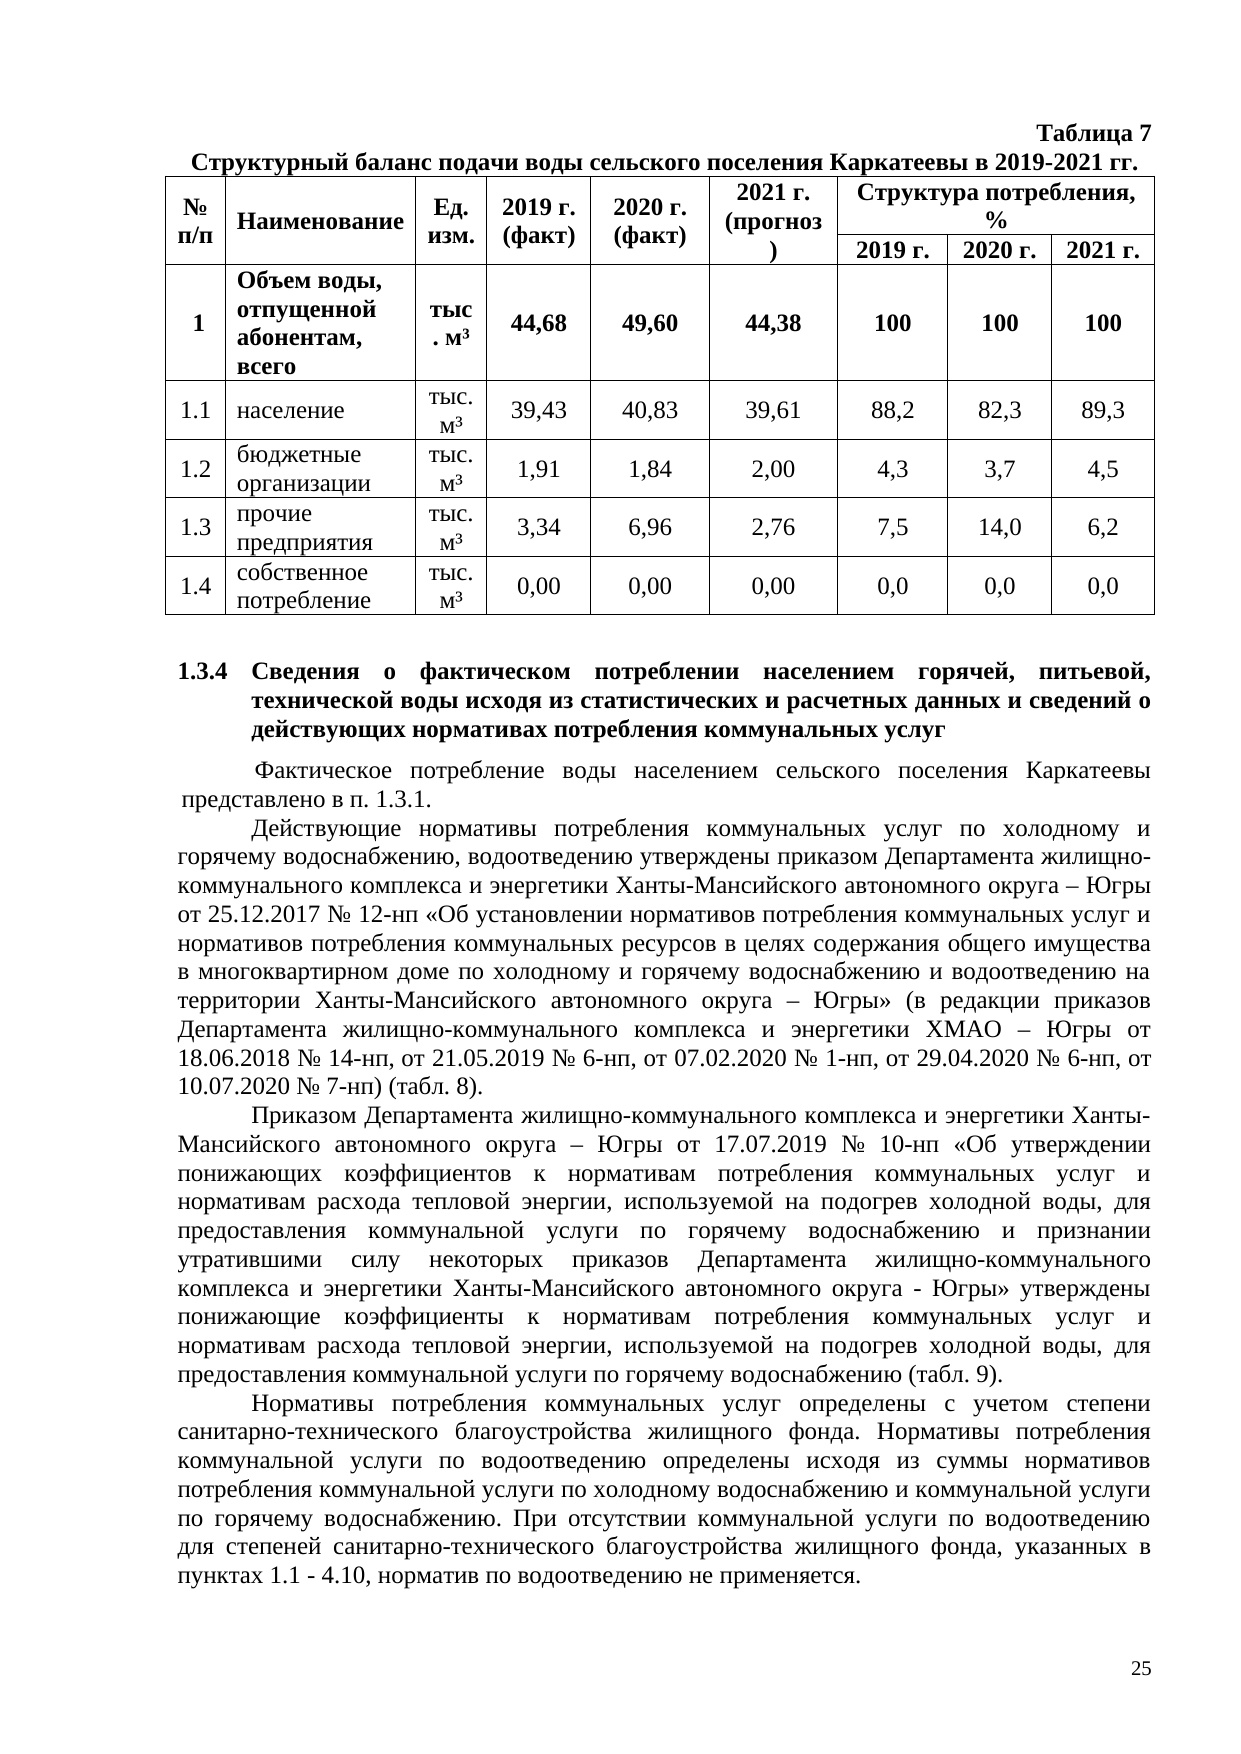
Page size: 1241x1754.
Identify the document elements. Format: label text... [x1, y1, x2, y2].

table_cell 3,34 [487, 498, 590, 556]
table_cell тыс. м³ [416, 498, 486, 556]
table_cell 1,91 [487, 440, 590, 497]
table_cell население [226, 381, 415, 438]
table_cell 4,3 [838, 440, 947, 497]
table_cell 1,84 [591, 440, 709, 497]
table_cell 2020 г. [948, 235, 1051, 264]
table_cell 0,00 [487, 557, 590, 614]
table_cell 2021 г. [1052, 235, 1154, 264]
table_cell 0,0 [1052, 557, 1154, 614]
table_header Ед. изм. [416, 177, 486, 264]
table_cell тыс. м³ [416, 557, 486, 614]
table_header 2019 г. (факт) [487, 177, 590, 264]
text Фактическое потребление воды населением сельского поселения Каркатеевы представлено в п. 1.3.1. [181, 755, 1152, 813]
table_cell 6,2 [1052, 498, 1154, 556]
table_cell 44,38 [710, 265, 837, 380]
table_cell 2019 г. [838, 235, 947, 264]
table_cell 1.2 [166, 440, 225, 497]
table_cell 40,83 [591, 381, 709, 438]
table_header Структура потребления, % [838, 177, 1154, 234]
table_header Наименование [226, 177, 415, 264]
table_cell 44,68 [487, 265, 590, 380]
table_cell 82,3 [948, 381, 1051, 438]
text Таблица 7 [177, 118, 1152, 147]
table_cell 100 [838, 265, 947, 380]
table_cell 7,5 [838, 498, 947, 556]
table_cell тыс. м³ [416, 381, 486, 438]
table_cell прочие предприятия [226, 498, 415, 556]
table_header № п/п [166, 177, 225, 264]
table_header 2020 г. (факт) [591, 177, 709, 264]
table_cell 89,3 [1052, 381, 1154, 438]
table_cell 3,7 [948, 440, 1051, 497]
table_cell Объем воды, отпущенной абонентам, всего [226, 265, 415, 380]
table_header 2021 г. (прогноз) [710, 177, 837, 264]
table_cell 1.4 [166, 557, 225, 614]
table_cell 1 [166, 265, 225, 380]
table_cell 0,00 [591, 557, 709, 614]
table_cell собственное потребление [226, 557, 415, 614]
text Приказом Департамента жилищно-коммунального комплекса и энергетики Ханты-Мансийского автономного округа – Югры от 17.07.2019 № 10-нп «Об утверждении понижающих коэффициентов к нормативам потребления коммунальных услуг и нормативам расхода тепловой энергии, используемой на подогрев холодной воды, для предоставления коммунальной услуги по горячему водоснабжению и признании утратившими силу некоторых приказов Департамента жилищно-коммунального комплекса и энергетики Ханты-Мансийского автономного округа - Югры» утверждены понижающие коэффициенты к нормативам потребления коммунальных услуг и нормативам расхода тепловой энергии, используемой на подогрев холодной воды, для предоставления коммунальной услуги по горячему водоснабжению (табл. 9). [177, 1100, 1152, 1388]
table_cell 49,60 [591, 265, 709, 380]
table_cell 4,5 [1052, 440, 1154, 497]
table_cell 1.1 [166, 381, 225, 438]
table_cell 100 [948, 265, 1051, 380]
table_cell 0,0 [838, 557, 947, 614]
table_cell 0,00 [710, 557, 837, 614]
table_cell 88,2 [838, 381, 947, 438]
table_cell 0,0 [948, 557, 1051, 614]
text Действующие нормативы потребления коммунальных услуг по холодному и горячему водоснабжению, водоотведению утверждены приказом Департамента жилищно-коммунального комплекса и энергетики Ханты-Мансийского автономного округа – Югры от 25.12.2017 № 12-нп «Об установлении нормативов потребления коммунальных услуг и нормативов потребления коммунальных ресурсов в целях содержания общего имущества в многоквартирном доме по холодному и горячему водоснабжению и водоотведению на территории Ханты-Мансийского автономного округа – Югры» (в редакции приказов Департамента жилищно-коммунального комплекса и энергетики ХМАО – Югры от 18.06.2018 № 14-нп, от 21.05.2019 № 6-нп, от 07.02.2020 № 1-нп, от 29.04.2020 № 6-нп, от 10.07.2020 № 7-нп) (табл. 8). [177, 813, 1152, 1100]
table_cell 6,96 [591, 498, 709, 556]
text Нормативы потребления коммунальных услуг определены с учетом степени санитарно-технического благоустройства жилищного фонда. Нормативы потребления коммунальной услуги по водоотведению определены исходя из суммы нормативов потребления коммунальной услуги по холодному водоснабжению и коммунальной услуги по горячему водоснабжению. При отсутствии коммунальной услуги по водоотведению для степеней санитарно-технического благоустройства жилищного фонда, указанных в пунктах 1.1 - 4.10, норматив по водоотведению не применяется. [177, 1388, 1152, 1589]
table_cell бюджетные организации [226, 440, 415, 497]
table_cell 1.3 [166, 498, 225, 556]
table_cell 100 [1052, 265, 1154, 380]
table_cell 2,76 [710, 498, 837, 556]
table_cell 14,0 [948, 498, 1051, 556]
table_cell тыс. м³ [416, 265, 486, 380]
text Структурный баланс подачи воды сельского поселения Каркатеевы в 2019-2021 гг. [177, 147, 1152, 176]
table_cell 39,61 [710, 381, 837, 438]
table_cell 39,43 [487, 381, 590, 438]
subtitle Сведения о фактическом потреблении населением горячей, питьевой, технической воды исходя из статистических и расчетных данных и сведений о действующих нормативах потребления коммунальных услуг [177, 656, 1152, 743]
table_cell тыс. м³ [416, 440, 486, 497]
table_cell 2,00 [710, 440, 837, 497]
